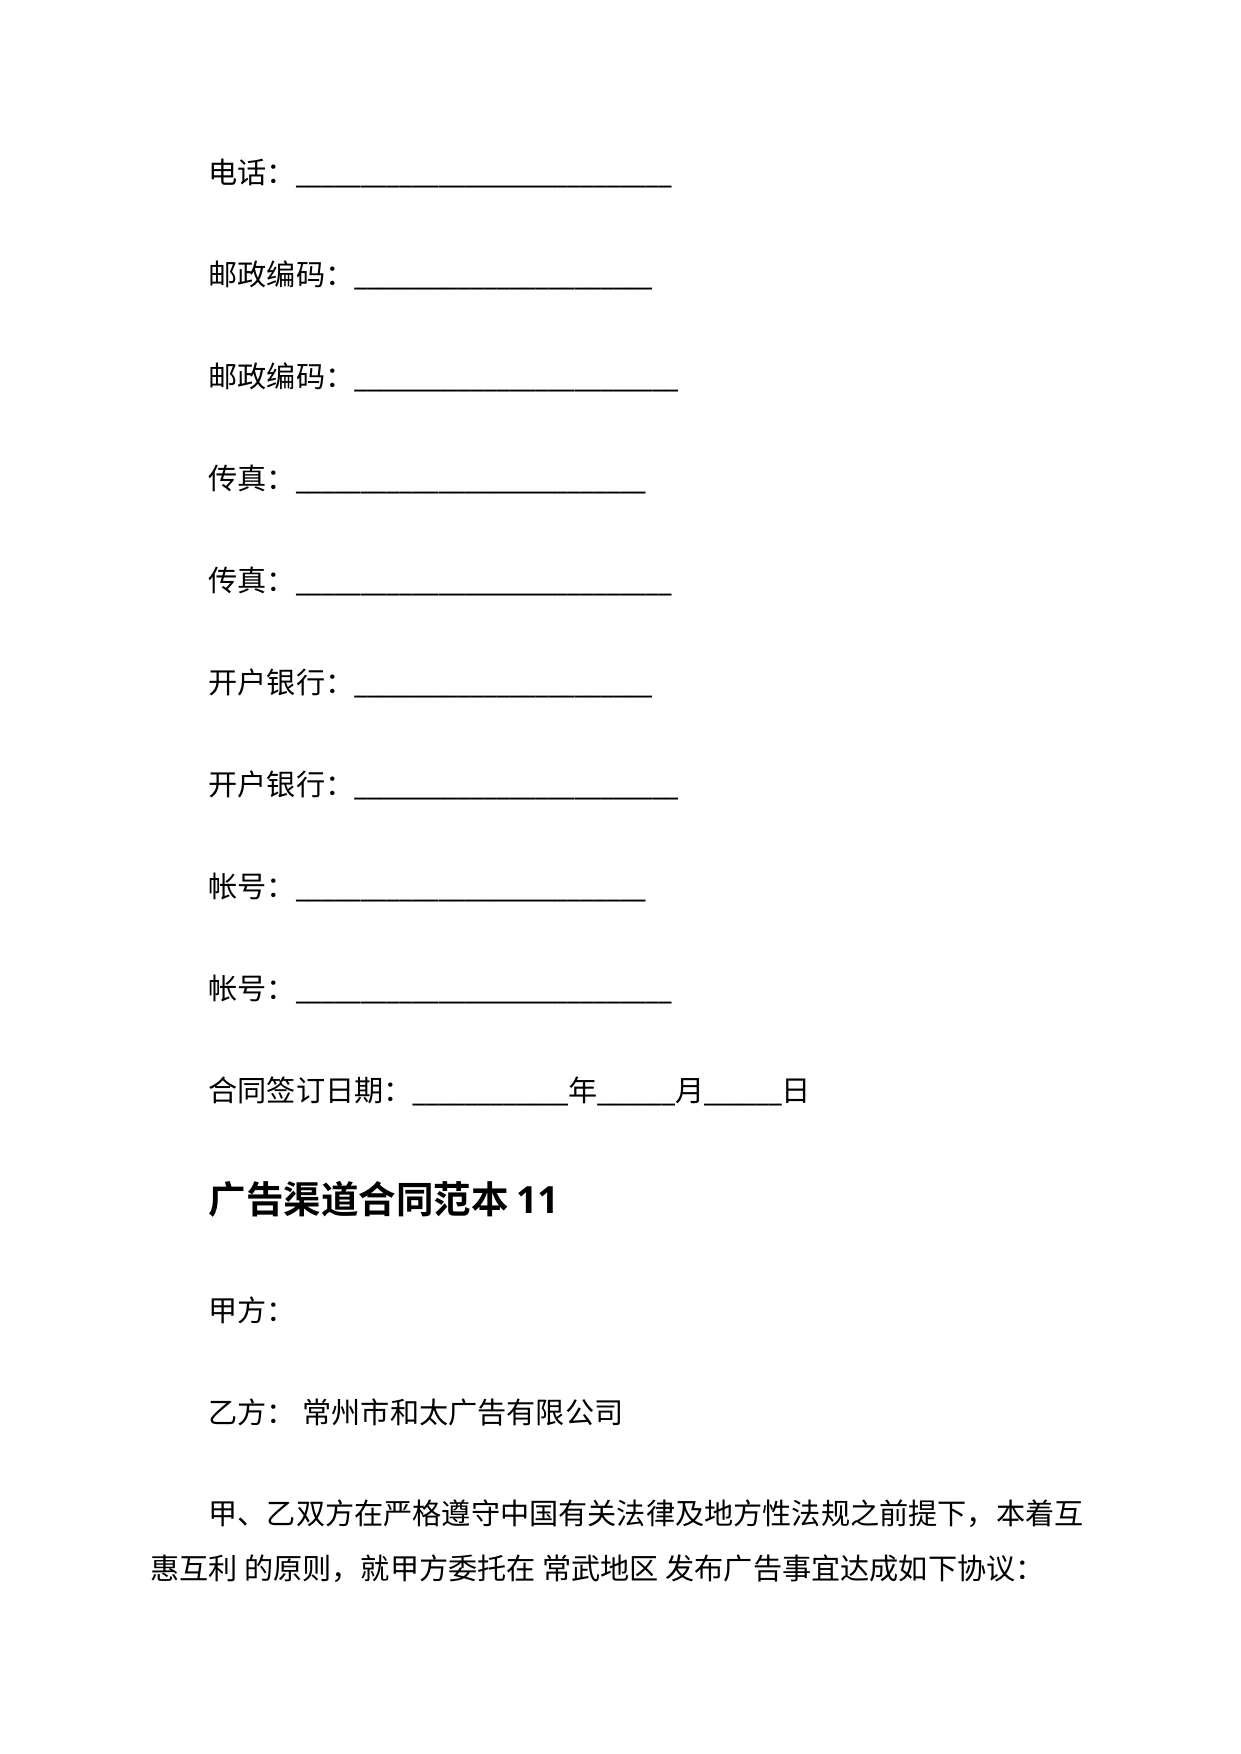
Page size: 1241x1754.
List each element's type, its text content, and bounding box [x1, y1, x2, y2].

text 乙方： 常州市和太广告有限公司 [150, 1389, 1090, 1431]
text 广告渠道合同范本11 [150, 1170, 1090, 1224]
text 传真：_____________________________ [150, 558, 1090, 600]
text 帐号：___________________________ [150, 864, 1090, 906]
text 邮政编码：_______________________ [150, 252, 1090, 294]
text 甲方： [150, 1287, 1090, 1330]
text 帐号：_____________________________ [150, 966, 1090, 1008]
text 电话：_____________________________ [150, 150, 1090, 192]
text 甲、乙双方在严格遵守中国有关法律及地方性法规之前提下，本着互惠互利 的原则，就甲方委托在 常武地区 发布广告事宜达成如下协议： [150, 1491, 1090, 1588]
text 合同签订日期：____________年______月______日 [150, 1068, 1090, 1110]
text 开户银行：_______________________ [150, 660, 1090, 702]
text 开户银行：_________________________ [150, 762, 1090, 804]
text 邮政编码：_________________________ [150, 354, 1090, 396]
text 传真：___________________________ [150, 456, 1090, 498]
